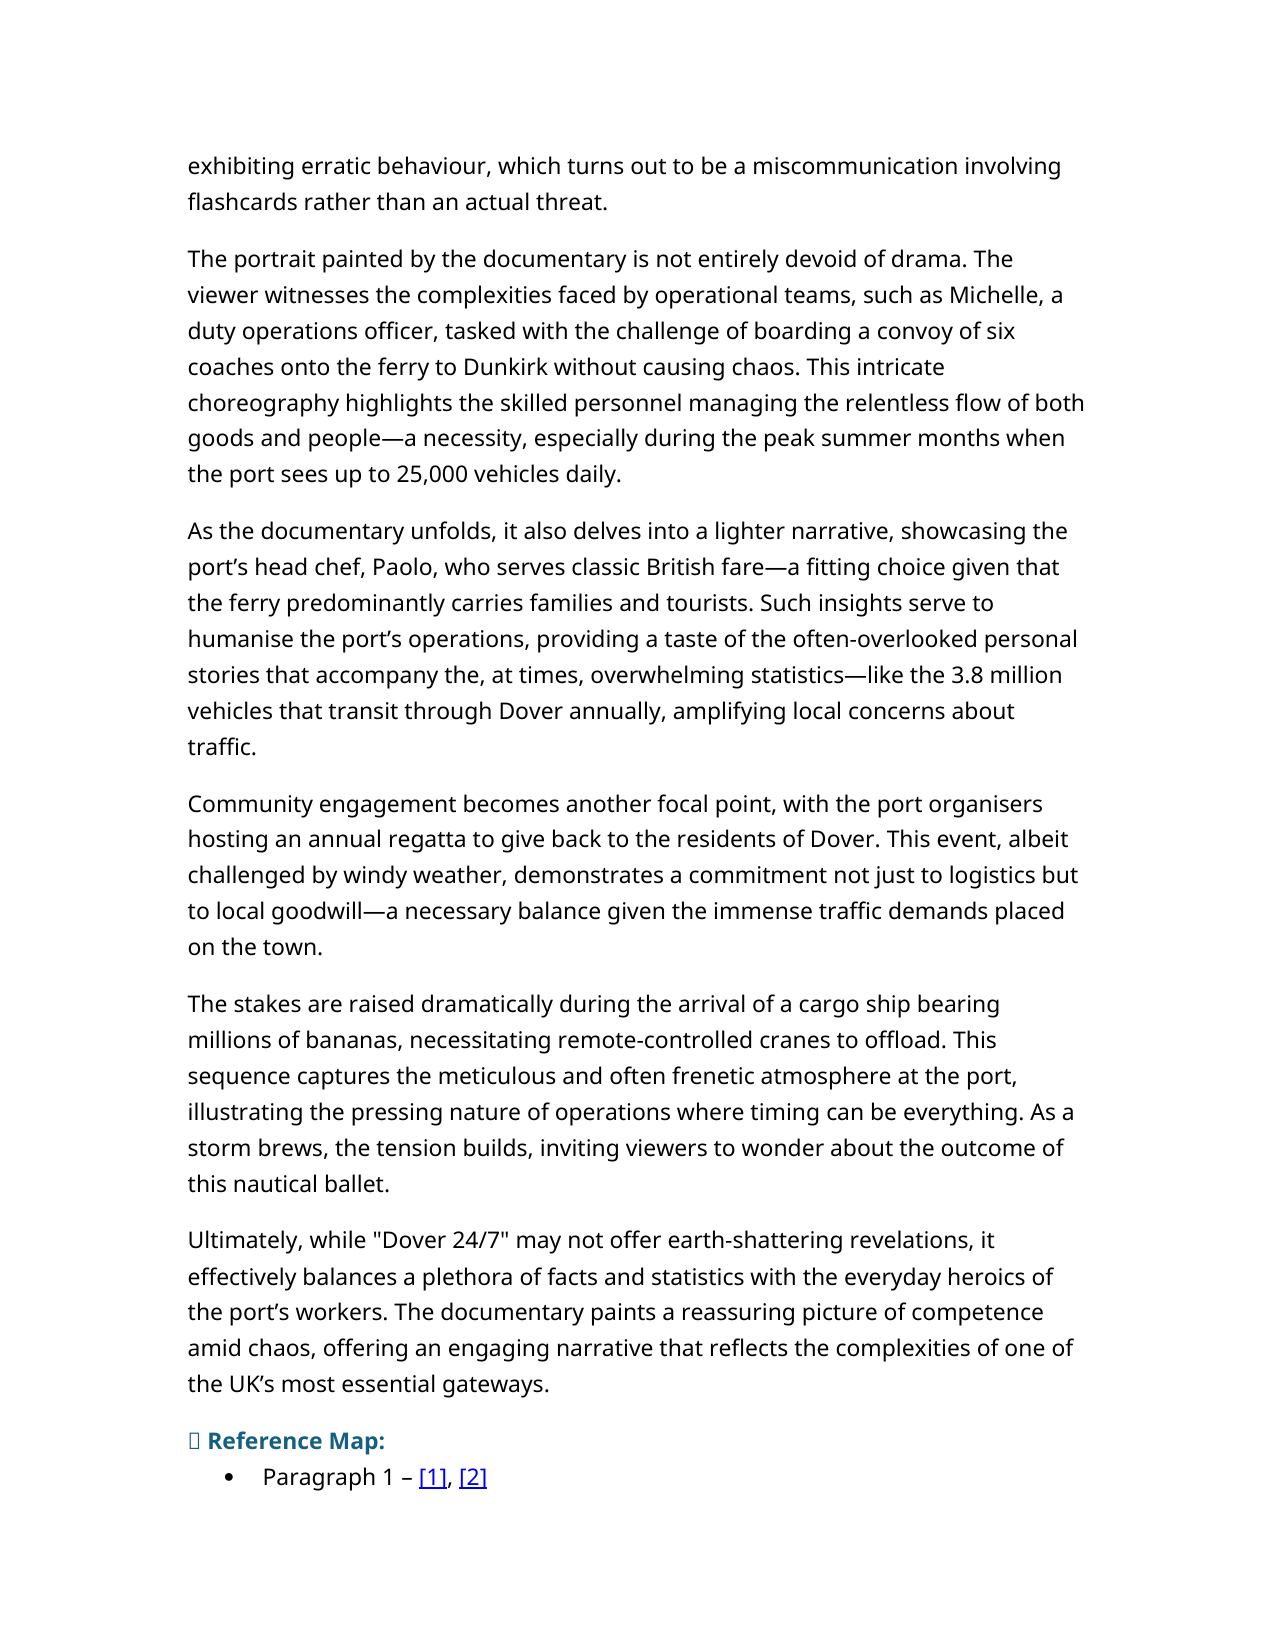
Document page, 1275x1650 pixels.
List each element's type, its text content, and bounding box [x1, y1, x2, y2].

text The portrait painted by the documentary is not entirely devoid of drama. The viewer witnesses the complexities faced by operational teams, such as Michelle, a duty operations officer, tasked with the challenge of boarding a convoy of six coaches onto the ferry to Dunkirk without causing chaos. This intricate choreography highlights the skilled personnel managing the relentless flow of both goods and people—a necessity, especially during the peak summer months when the port sees up to 25,000 vehicles daily. [187, 243, 1087, 489]
text Community engagement becomes another focal point, with the port organisers hosting an annual regatta to give back to the residents of Dover. This event, albeit challenged by windy weather, demonstrates a commitment not just to logistics but to local goodwill—a necessary balance given the immense traffic demands placed on the town. [187, 787, 1087, 962]
text Ultimately, while "Dover 24/7" may not offer earth-shattering revelations, it effectively balances a plethora of facts and statistics with the everyday heroics of the port’s workers. The documentary paints a reassuring picture of competence amid chaos, offering an engaging narrative that reflects the complexities of one of the UK’s most essential gateways. [187, 1224, 1087, 1399]
text The stakes are raised dramatically during the arrival of a cargo ship bearing millions of bananas, necessitating remote-controlled cranes to offload. This sequence captures the meticulous and often frenetic atmosphere at the port, illustrating the pressing nature of operations where timing can be everything. As a storm brews, the tension builds, inviting viewers to wonder about the outcome of this nautical ballet. [187, 988, 1087, 1199]
text As the documentary unfolds, it also delves into a lighter narrative, showcasing the port’s head chef, Paolo, who serves classic British fare—a fitting choice given that the ferry predominantly carries families and tourists. Such insights serve to humanise the port’s operations, providing a taste of the often-overlooked personal stories that accompany the, at times, overwhelming statistics—like the 3.8 million vehicles that transit through Dover annually, amplifying local concerns about traffic. [187, 515, 1087, 762]
subtitle 📌 Reference Map: [187, 1425, 1087, 1456]
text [187, 150, 1087, 217]
list Paragraph 1 – [1], [2] [225, 1461, 1087, 1492]
